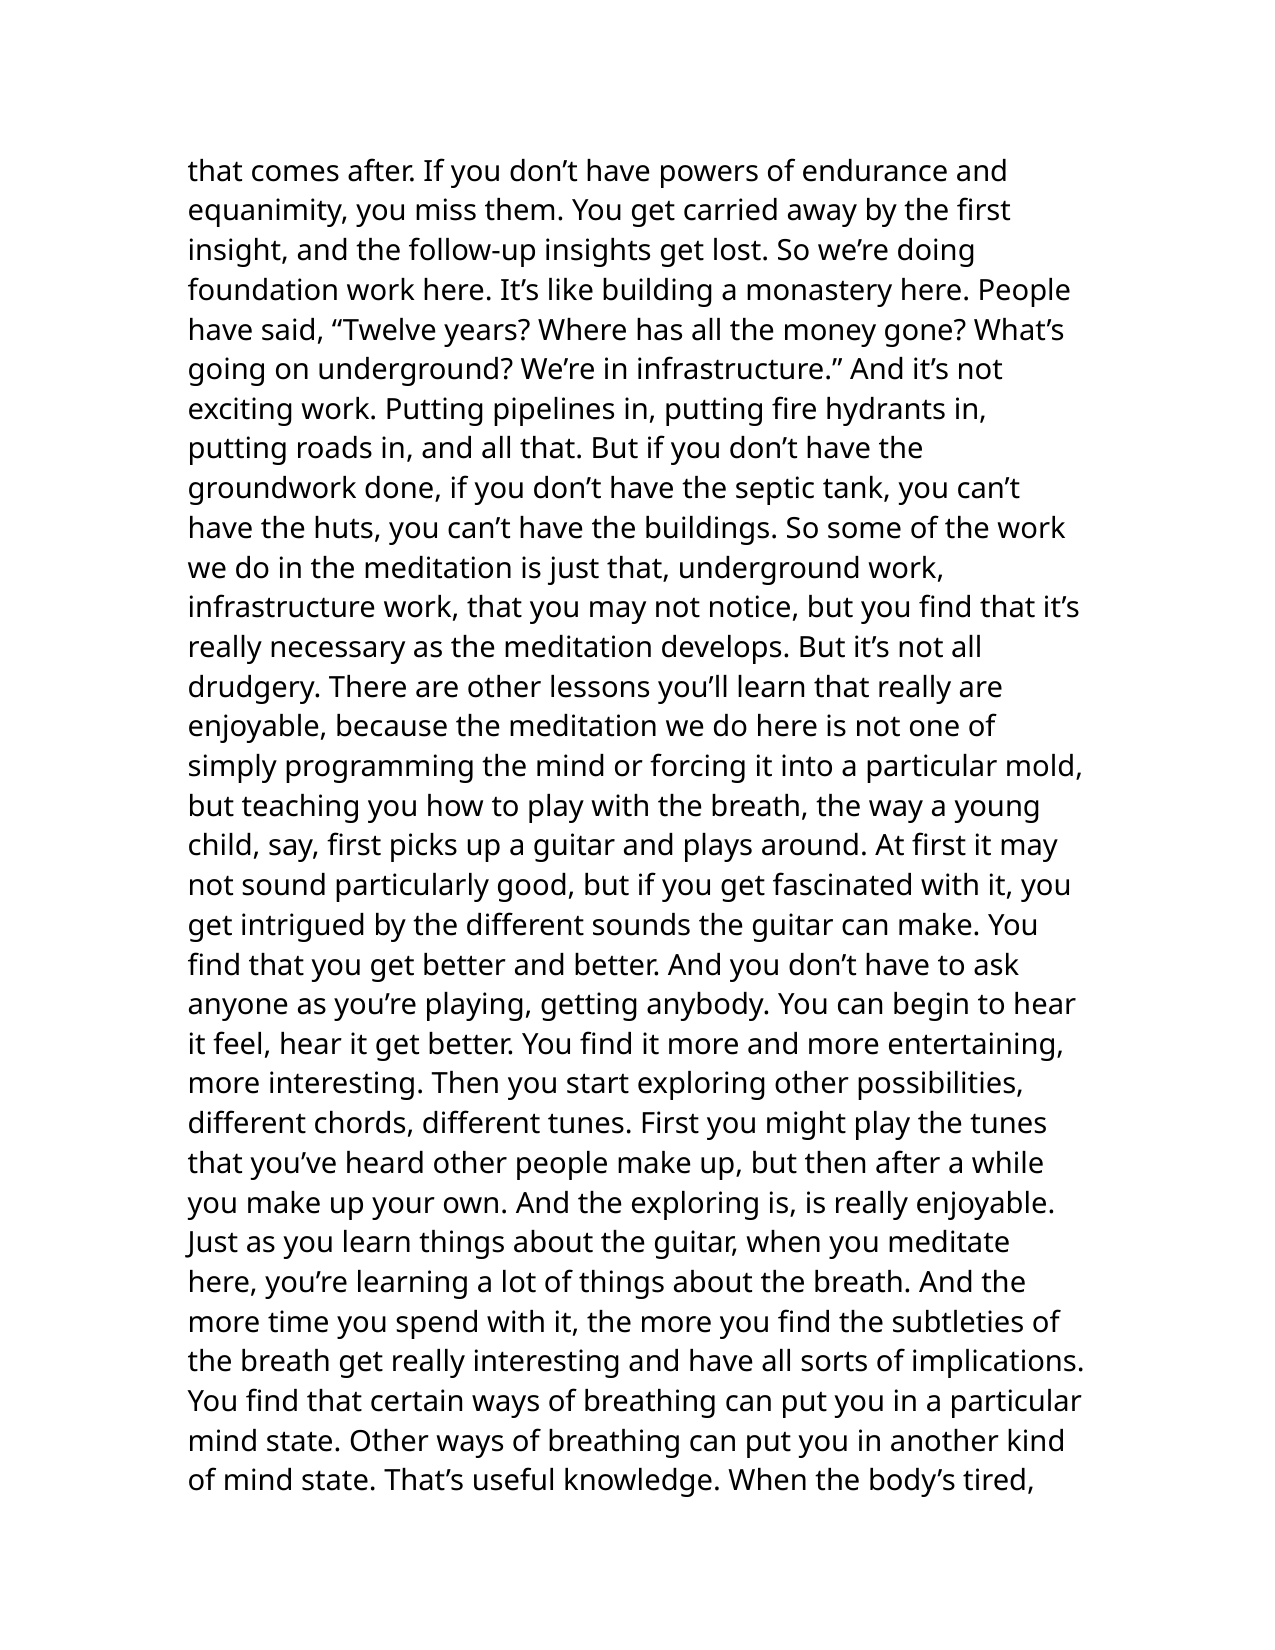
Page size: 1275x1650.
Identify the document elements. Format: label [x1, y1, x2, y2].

text [187, 150, 1087, 1499]
